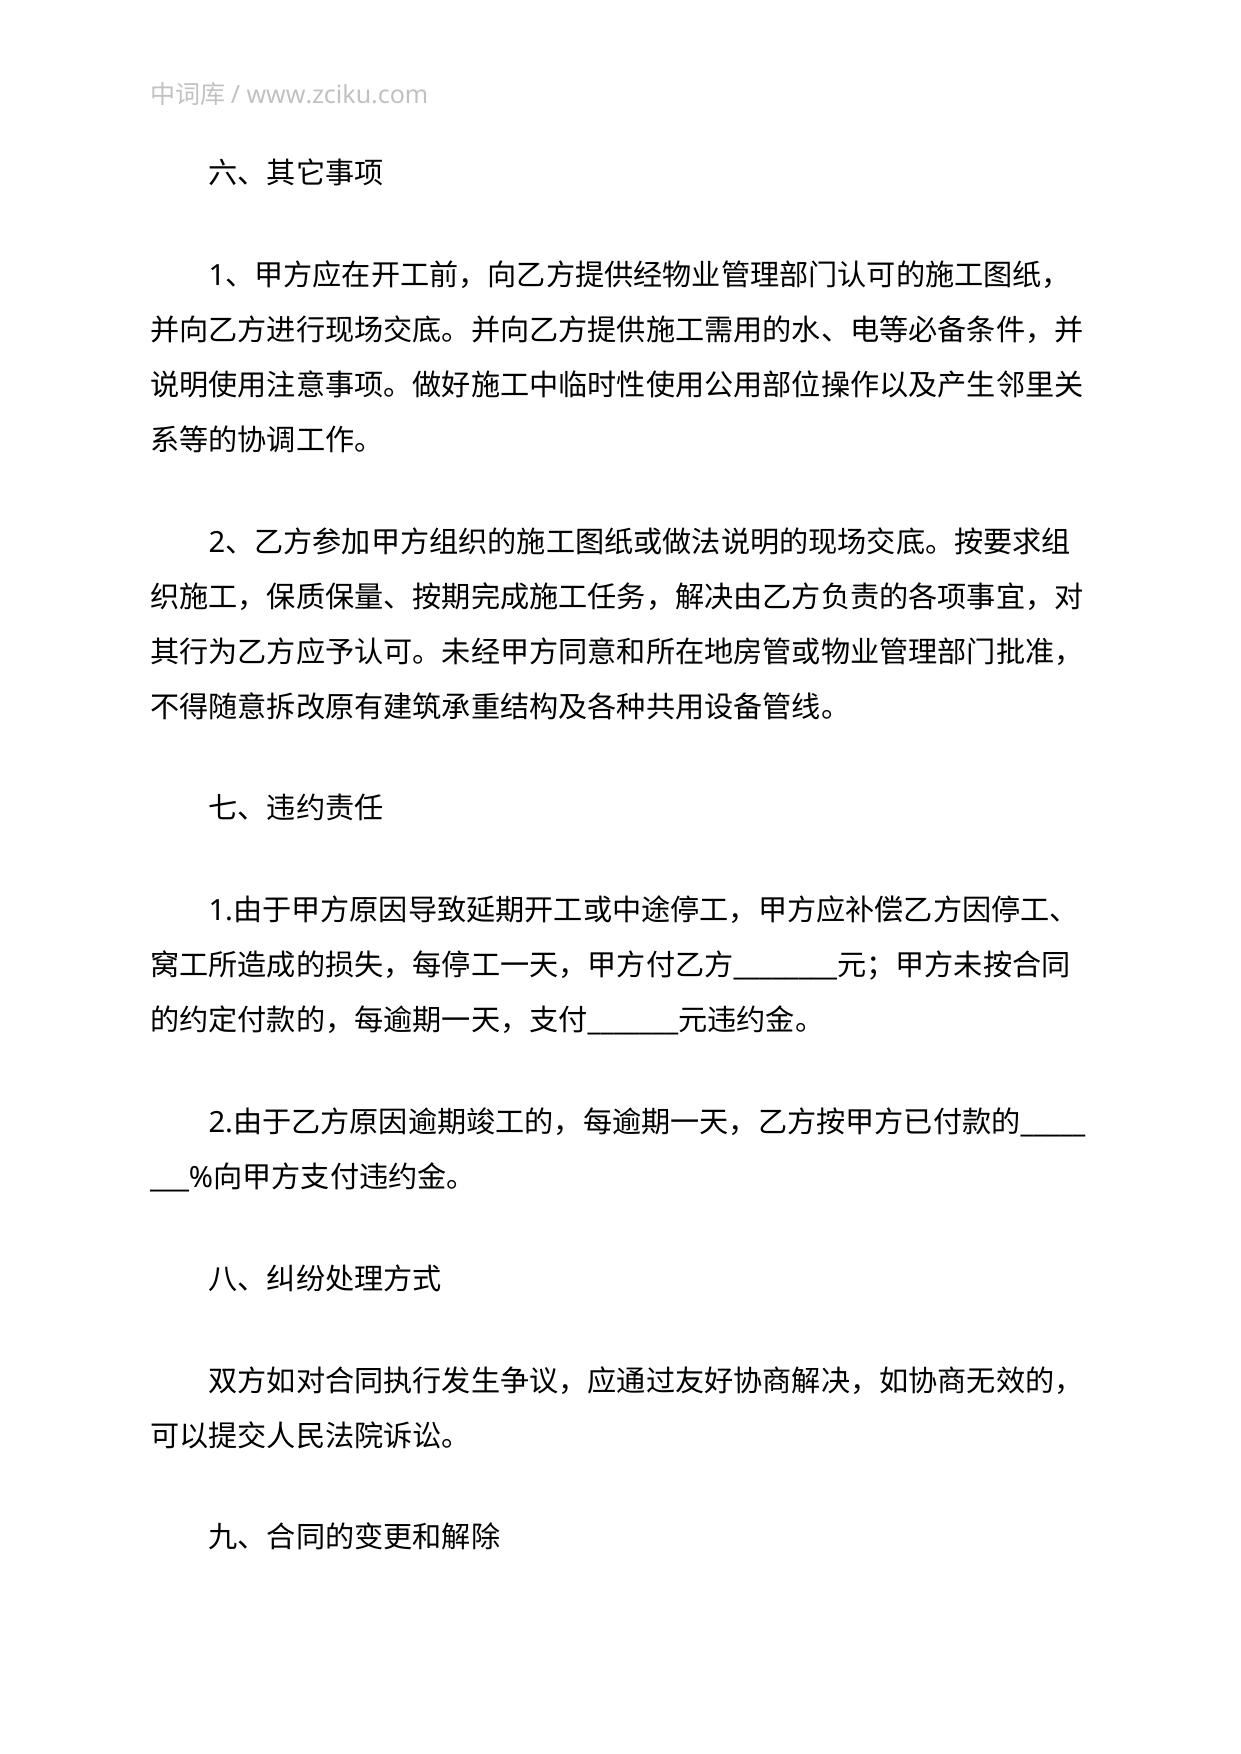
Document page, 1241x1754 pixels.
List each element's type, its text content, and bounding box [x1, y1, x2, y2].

text 八、纠纷处理方式 [150, 1256, 1090, 1298]
text 2.由于乙方原因逾期竣工的，每逾期一天，乙方按甲方已付款的________%向甲方支付违约金。 [150, 1099, 1090, 1196]
text 七、违约责任 [150, 785, 1090, 827]
text 2、乙方参加甲方组织的施工图纸或做法说明的现场交底。按要求组织施工，保质保量、按期完成施工任务，解决由乙方负责的各项事宜，对其行为乙方应予认可。未经甲方同意和所在地房管或物业管理部门批准，不得随意拆改原有建筑承重结构及各种共用设备管线。 [150, 518, 1090, 725]
text 1.由于甲方原因导致延期开工或中途停工，甲方应补偿乙方因停工、窝工所造成的损失，每停工一天，甲方付乙方________元；甲方未按合同的约定付款的，每逾期一天，支付_______元违约金。 [150, 887, 1090, 1039]
text 六、其它事项 [150, 150, 1090, 192]
text 九、合同的变更和解除 [150, 1514, 1090, 1556]
text 1、甲方应在开工前，向乙方提供经物业管理部门认可的施工图纸，并向乙方进行现场交底。并向乙方提供施工需用的水、电等必备条件，并说明使用注意事项。做好施工中临时性使用公用部位操作以及产生邻里关系等的协调工作。 [150, 252, 1090, 459]
text 双方如对合同执行发生争议，应通过友好协商解决，如协商无效的，可以提交人民法院诉讼。 [150, 1357, 1090, 1454]
